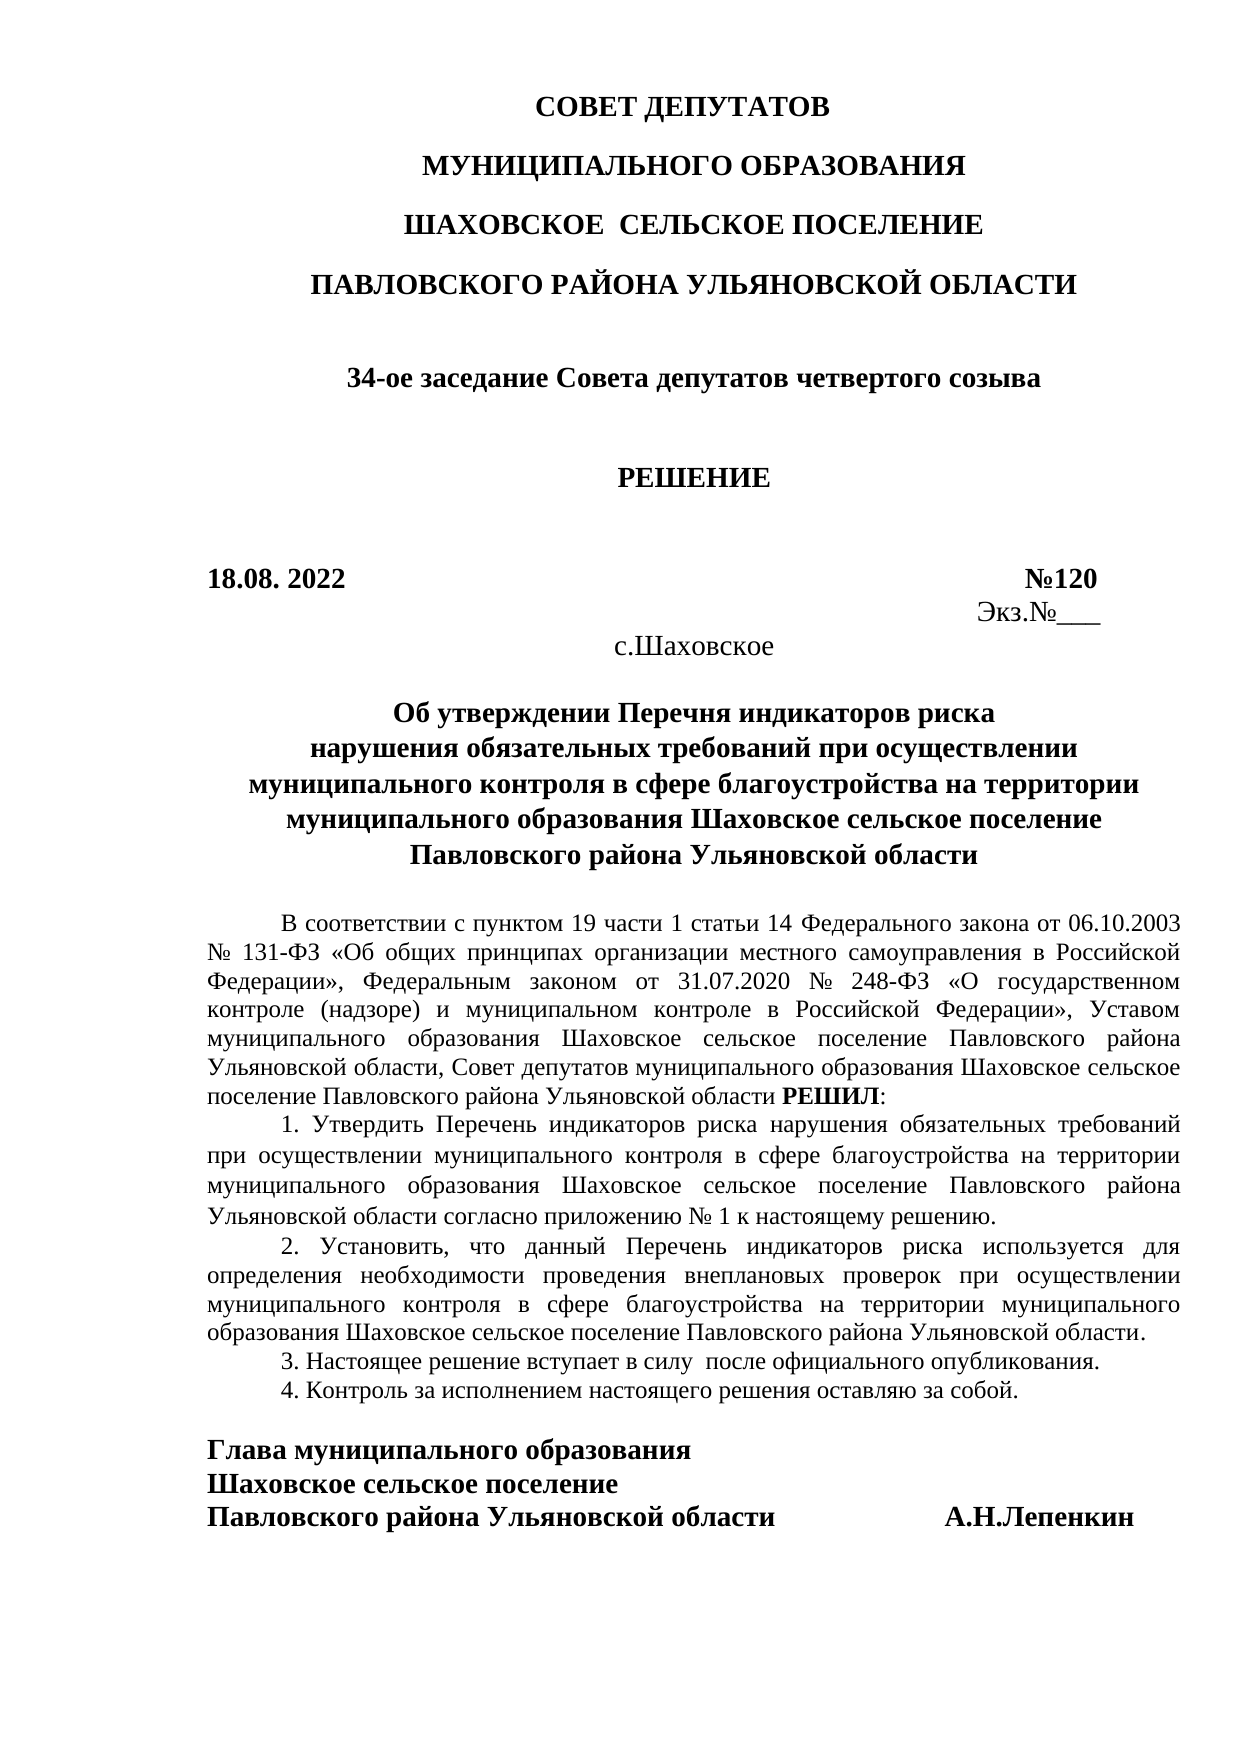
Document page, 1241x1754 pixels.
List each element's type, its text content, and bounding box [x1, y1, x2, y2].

text ШАХОВСКОЕ СЕЛЬСКОЕ ПОСЕЛЕНИЕ [207, 207, 1181, 241]
text 4. Контроль за исполнением настоящего решения оставляю за собой. [207, 1375, 1181, 1404]
text Глава муниципального образования [207, 1432, 1181, 1466]
text МУНИЦИПАЛЬНОГО ОБРАЗОВАНИЯ [207, 148, 1181, 182]
text ПАВЛОВСКОГО РАЙОНА УЛЬЯНОВСКОЙ ОБЛАСТИ [207, 267, 1181, 300]
text 34-ое заседание Совета депутатов четвертого созыва [207, 360, 1181, 393]
text СОВЕТ ДЕПУТАТОВ [207, 89, 1181, 122]
text с.Шаховское [207, 628, 1181, 662]
text 1. Утвердить Перечень индикаторов риска нарушения обязательных требований при осуществлении муниципального контроля в сфере благоустройства на территории муниципального образования Шаховское сельское поселение Павловского района Ульяновской области согласно приложению № 1 к настоящему решению. [207, 1109, 1181, 1229]
text муниципального контроля в сфере благоустройства на территории муниципального образования Шаховское сельское поселение Павловского района Ульяновской области [207, 766, 1181, 871]
text нарушения обязательных требований при осуществлении [207, 731, 1181, 764]
text Павловского района Ульяновской области А.Н.Лепенкин [207, 1499, 1181, 1533]
text Шаховское сельское поселение [207, 1466, 1181, 1499]
text 18.08. 2022 №120 Экз.№___ [207, 561, 1181, 628]
text 2. Установить, что данный Перечень индикаторов риска используется для определения необходимости проведения внеплановых проверок при осуществлении муниципального контроля в сфере благоустройства на территории муниципального образования Шаховское сельское поселение Павловского района Ульяновской области. [207, 1231, 1181, 1346]
text 3. Настоящее решение вступает в силу после официального опубликования. [207, 1346, 1181, 1375]
text Об утверждении Перечня индикаторов риска [207, 695, 1181, 729]
text В соответствии с пунктом 19 части 1 статьи 14 Федерального закона от 06.10.2003 № 131-ФЗ «Об общих принципах организации местного самоуправления в Российской Федерации», Федеральным законом от 31.07.2020 № 248-ФЗ «О государственном контроле (надзоре) и муниципальном контроле в Российской Федерации», Уставом муниципального образования Шаховское сельское поселение Павловского района Ульяновской области, Совет депутатов муниципального образования Шаховское сельское поселение Павловского района Ульяновской области РЕШИЛ: [207, 966, 1181, 1109]
text РЕШЕНИЕ [207, 460, 1181, 494]
